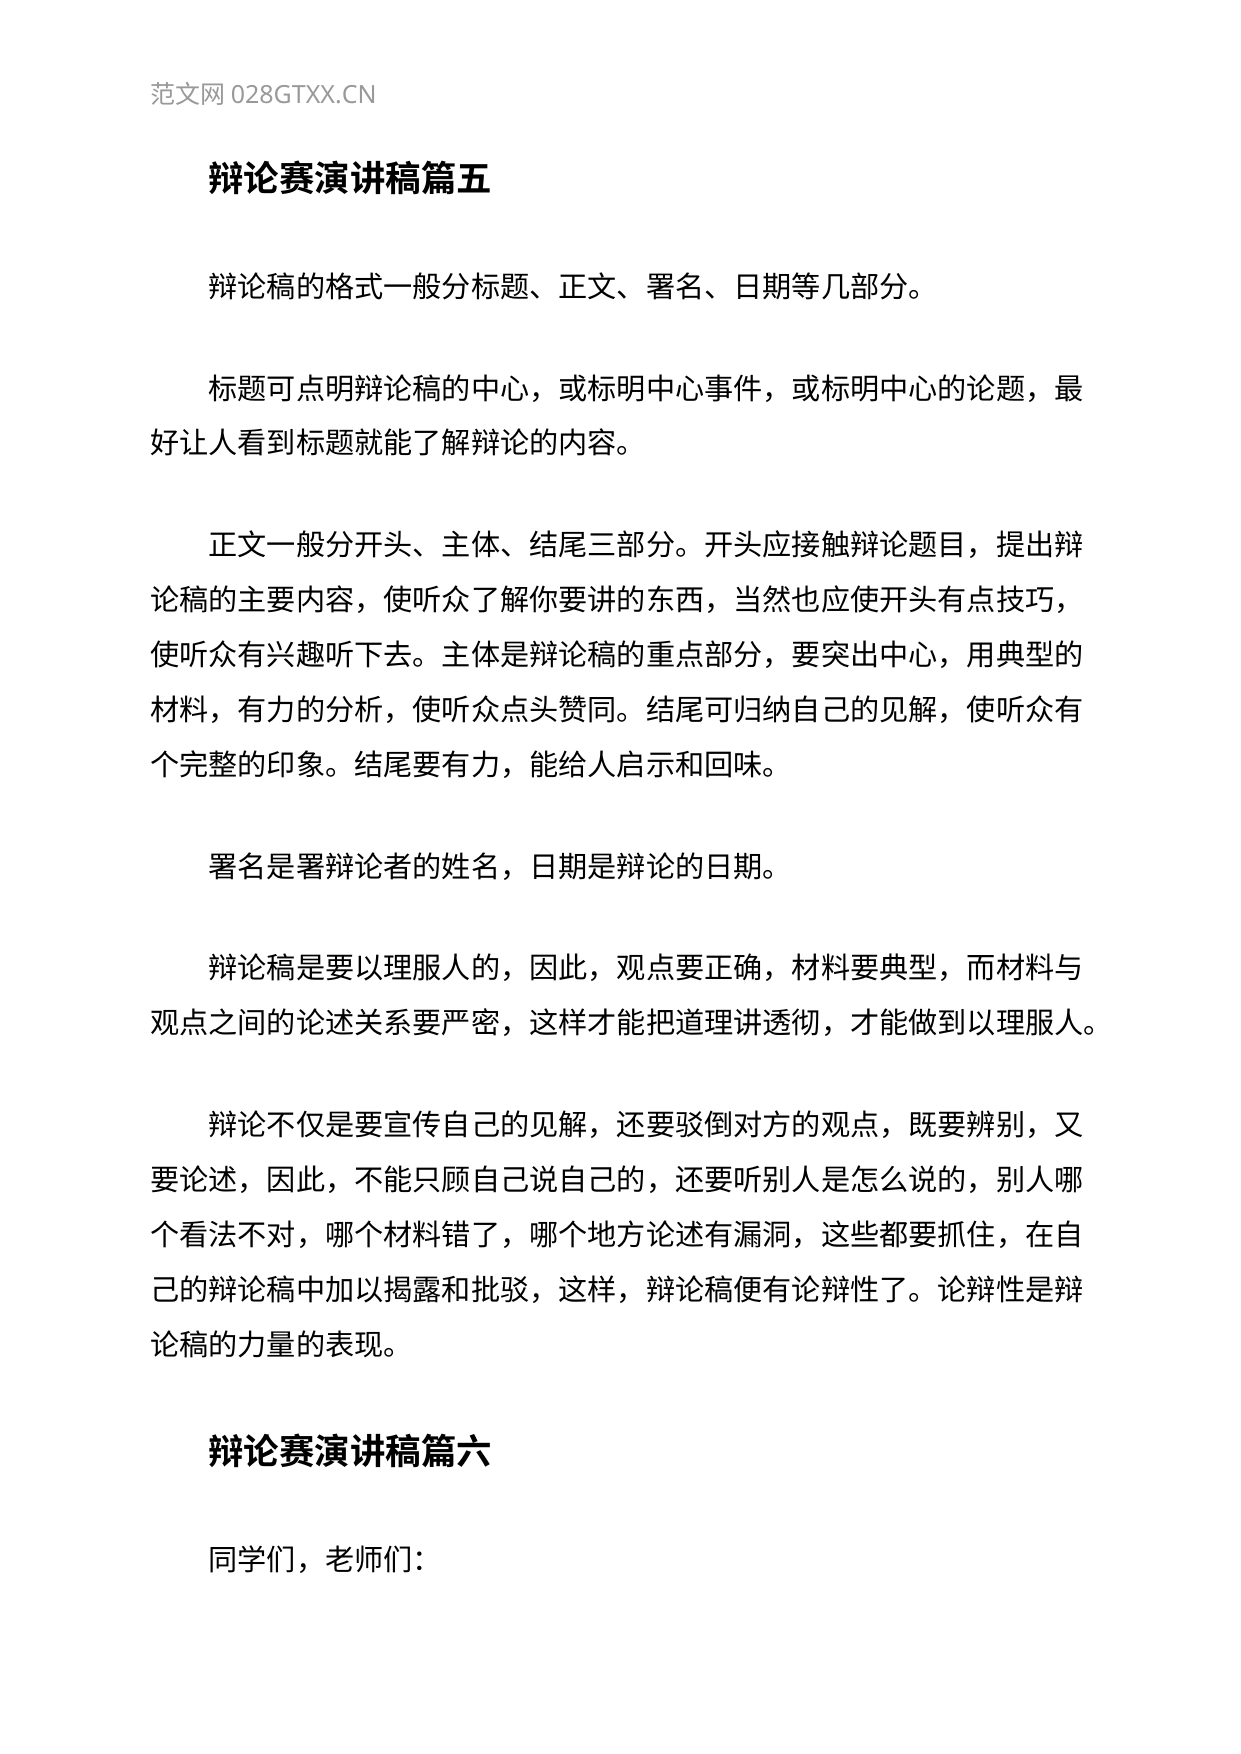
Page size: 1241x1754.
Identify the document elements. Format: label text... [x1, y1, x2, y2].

text 辩论赛演讲稿篇六 [150, 1423, 1090, 1474]
text 同学们，老师们： [150, 1536, 1090, 1579]
text 正文一般分开头、主体、结尾三部分。开头应接触辩论题目，提出辩论稿的主要内容，使听众了解你要讲的东西，当然也应使开头有点技巧，使听众有兴趣听下去。主体是辩论稿的重点部分，要突出中心，用典型的材料，有力的分析，使听众点头赞同。结尾可归纳自己的见解，使听众有个完整的印象。结尾要有力，能给人启示和回味。 [150, 522, 1090, 784]
text 辩论赛演讲稿篇五 [150, 150, 1090, 201]
text 署名是署辩论者的姓名，日期是辩论的日期。 [150, 843, 1090, 886]
text 辩论稿是要以理服人的，因此，观点要正确，材料要典型，而材料与观点之间的论述关系要严密，这样才能把道理讲透彻，才能做到以理服人。 [150, 945, 1090, 1042]
text 辩论不仅是要宣传自己的见解，还要驳倒对方的观点，既要辨别，又要论述，因此，不能只顾自己说自己的，还要听别人是怎么说的，别人哪个看法不对，哪个材料错了，哪个地方论述有漏洞，这些都要抓住，在自己的辩论稿中加以揭露和批驳，这样，辩论稿便有论辩性了。论辩性是辩论稿的力量的表现。 [150, 1102, 1090, 1363]
text 标题可点明辩论稿的中心，或标明中心事件，或标明中心的论题，最好让人看到标题就能了解辩论的内容。 [150, 365, 1090, 462]
text 辩论稿的格式一般分标题、正文、署名、日期等几部分。 [150, 263, 1090, 306]
